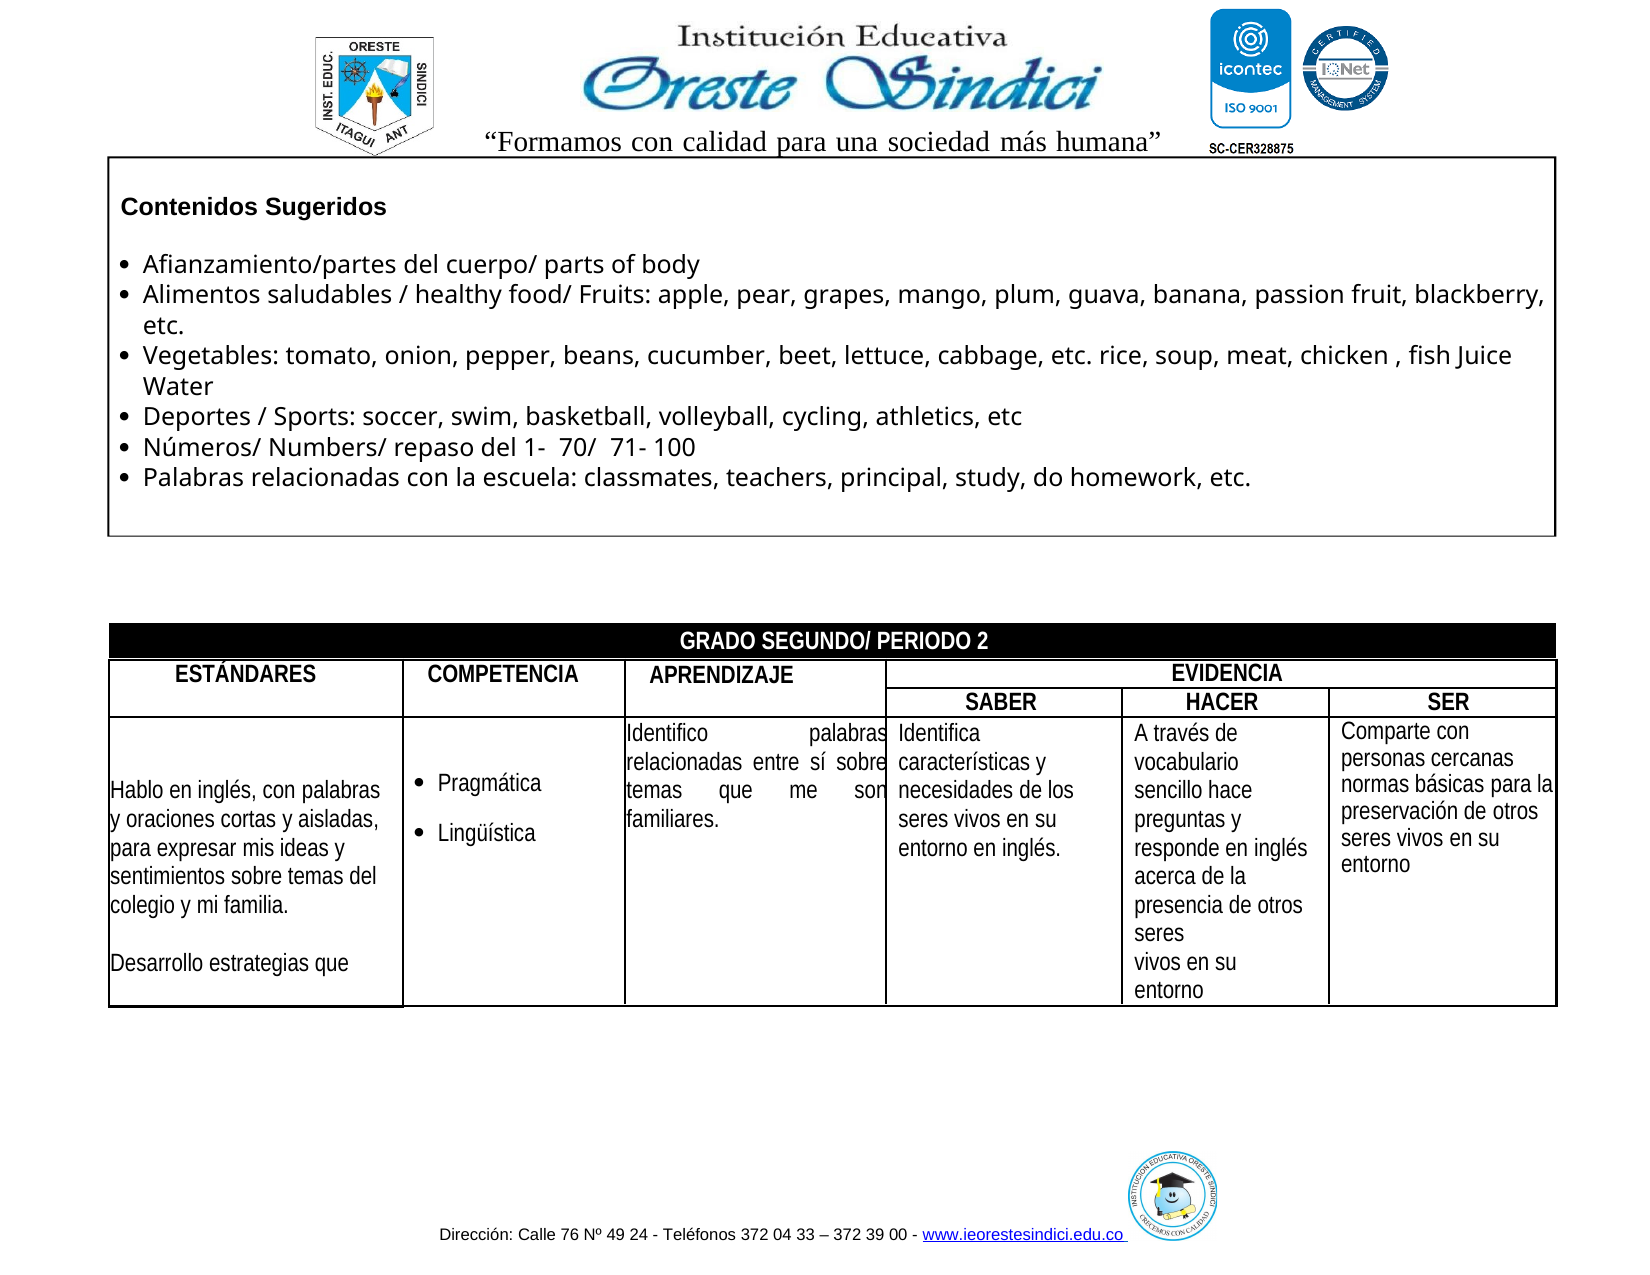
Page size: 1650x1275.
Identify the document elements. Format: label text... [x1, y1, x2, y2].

table_header GRADO SEGUNDO/ PERIODO 2 [109, 623, 1556, 658]
picture [1182, 1151, 1218, 1185]
picture [1128, 1151, 1218, 1241]
table_cell HACER [1123, 689, 1328, 716]
picture [1207, 8, 1391, 156]
table_cell Identifico palabras relacionadas entre sí sobre temas que me son familiares. [626, 718, 885, 1004]
table_cell Pragmática Lingüística [404, 718, 624, 1004]
table_cell SER [1330, 689, 1555, 716]
table_cell COMPETENCIA [404, 661, 624, 716]
table_cell APRENDIZAJE [626, 661, 885, 716]
picture [315, 37, 434, 156]
table_cell SABER [887, 689, 1121, 716]
table_cell Identifica características y necesidades de los seres vivos en su entorno en inglés. [887, 718, 1121, 1004]
picture [580, 21, 1104, 112]
table_cell A través de vocabulario sencillo hace preguntas y responde en inglés acerca de la presencia de otros seres vivos en su entorno [1123, 718, 1328, 1004]
table_cell ESTÁNDARES [110, 661, 402, 716]
table_cell EVIDENCIA [887, 661, 1555, 687]
table_cell Comparte con personas cercanas normas básicas para la preservación de otros seres vivos en su entorno [1330, 718, 1555, 1004]
